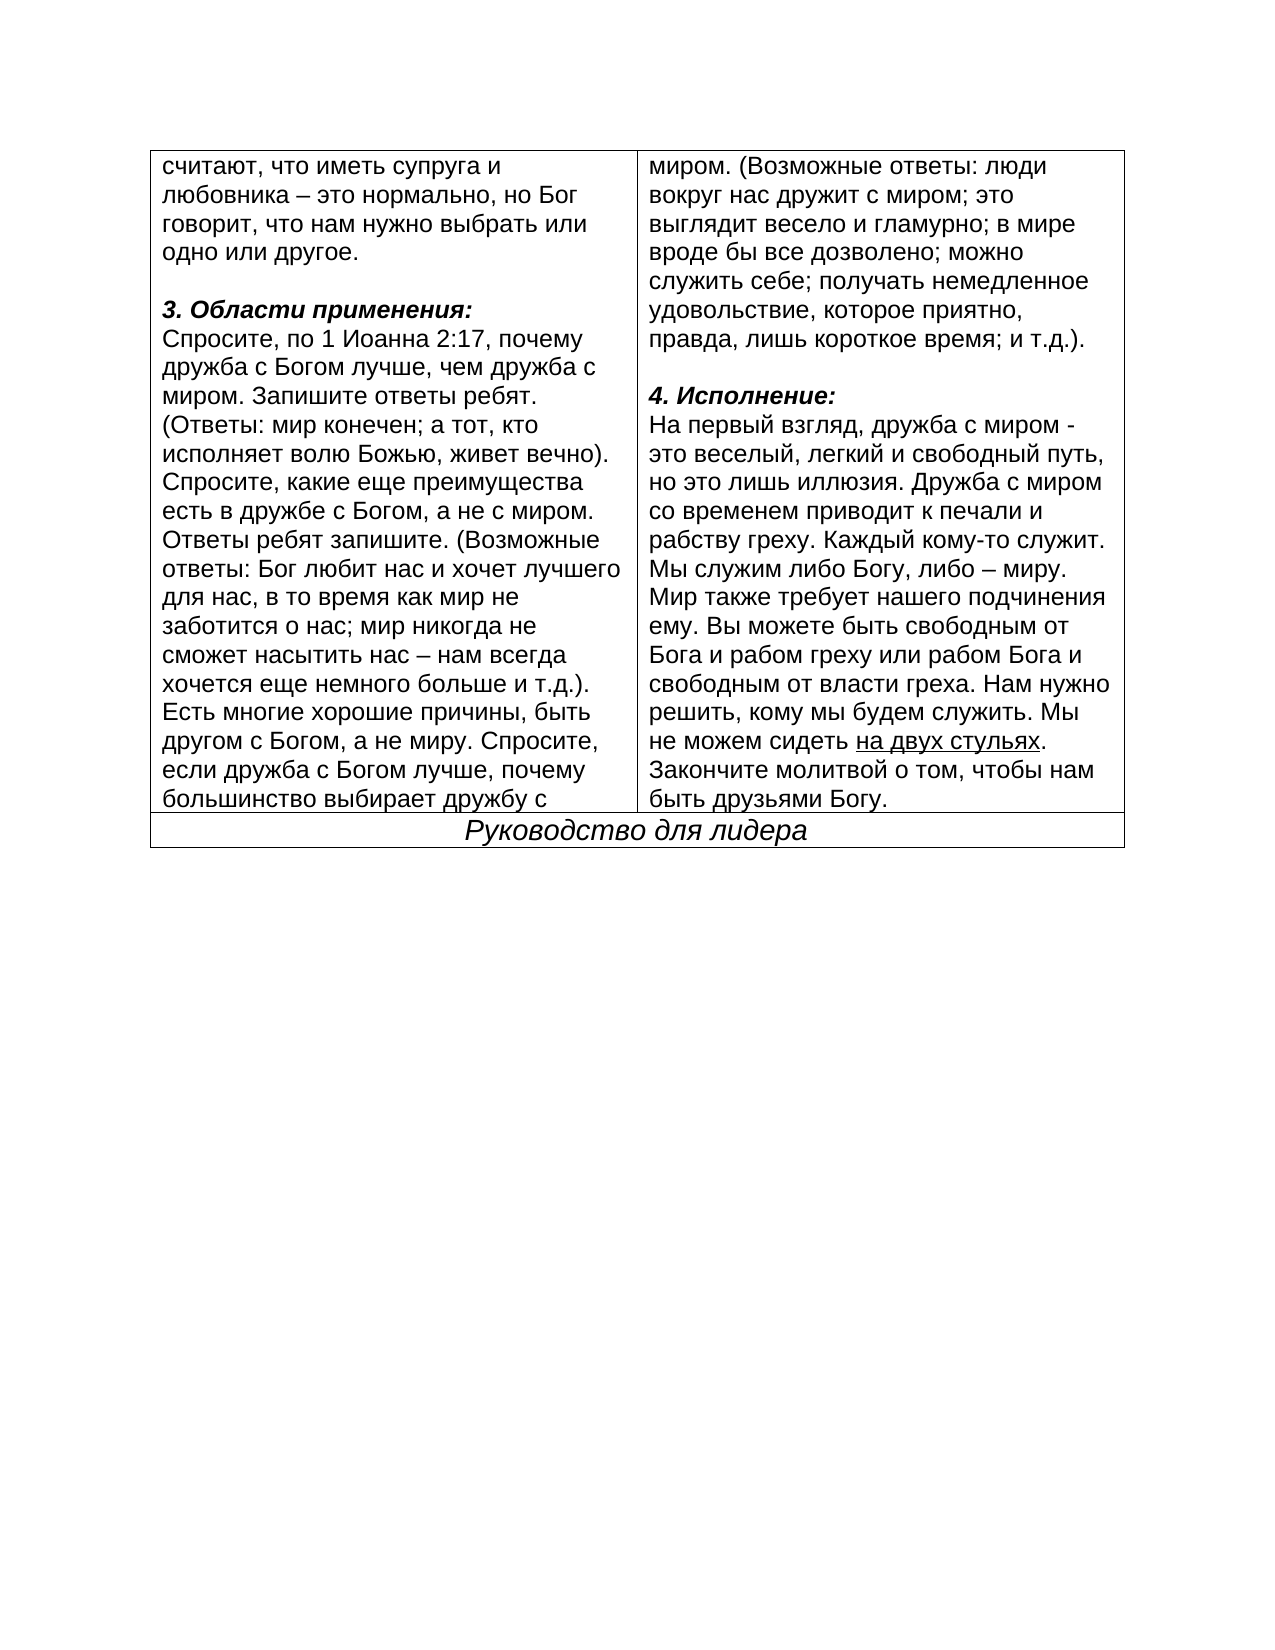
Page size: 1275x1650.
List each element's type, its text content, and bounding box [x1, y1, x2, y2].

table_header миром. (Возможные ответы: люди вокруг нас дружит с миром; это выглядит весело и гламурно; в мире вроде бы все дозволено; можно служить себе; получать немедленное удовольствие, которое приятно, правда, лишь короткое время; и т.д.). 4. Исполнение: На первый взгляд, дружба с миром - это веселый, легкий и свободный путь, но это лишь иллюзия. Дружба с миром со временем приводит к печали и рабству греху. Каждый кому-то служит. Мы служим либо Богу, либо – миру. Мир также требует нашего подчинения ему. Вы можете быть свободным от Бога и рабом греху или рабом Бога и свободным от власти греха. Нам нужно решить, кому мы будем служить. Мы не можем сидеть на двух стульях. Закончите молитвой о том, чтобы нам быть друзьями Богу. [638, 151, 1124, 812]
table_header считают, что иметь супруга и любовника – это нормально, но Бог говорит, что нам нужно выбрать или одно или другое. 3. Области применения: Спросите, по 1 Иоанна 2:17, почему дружба с Богом лучше, чем дружба с миром. Запишите ответы ребят. (Ответы: мир конечен; а тот, кто исполняет волю Божью, живет вечно). Спросите, какие еще преимущества есть в дружбе с Богом, а не с миром. Ответы ребят запишите. (Возможные ответы: Бог любит нас и хочет лучшего для нас, в то время как мир не заботится о нас; мир никогда не сможет насытить нас – нам всегда хочется еще немного больше и т.д.). Есть многие хорошие причины, быть другом с Богом, а не миру. Спросите, если дружба с Богом лучше, почему большинство выбирает дружбу с [151, 151, 637, 812]
table_cell Руководство для лидера [151, 813, 1124, 847]
